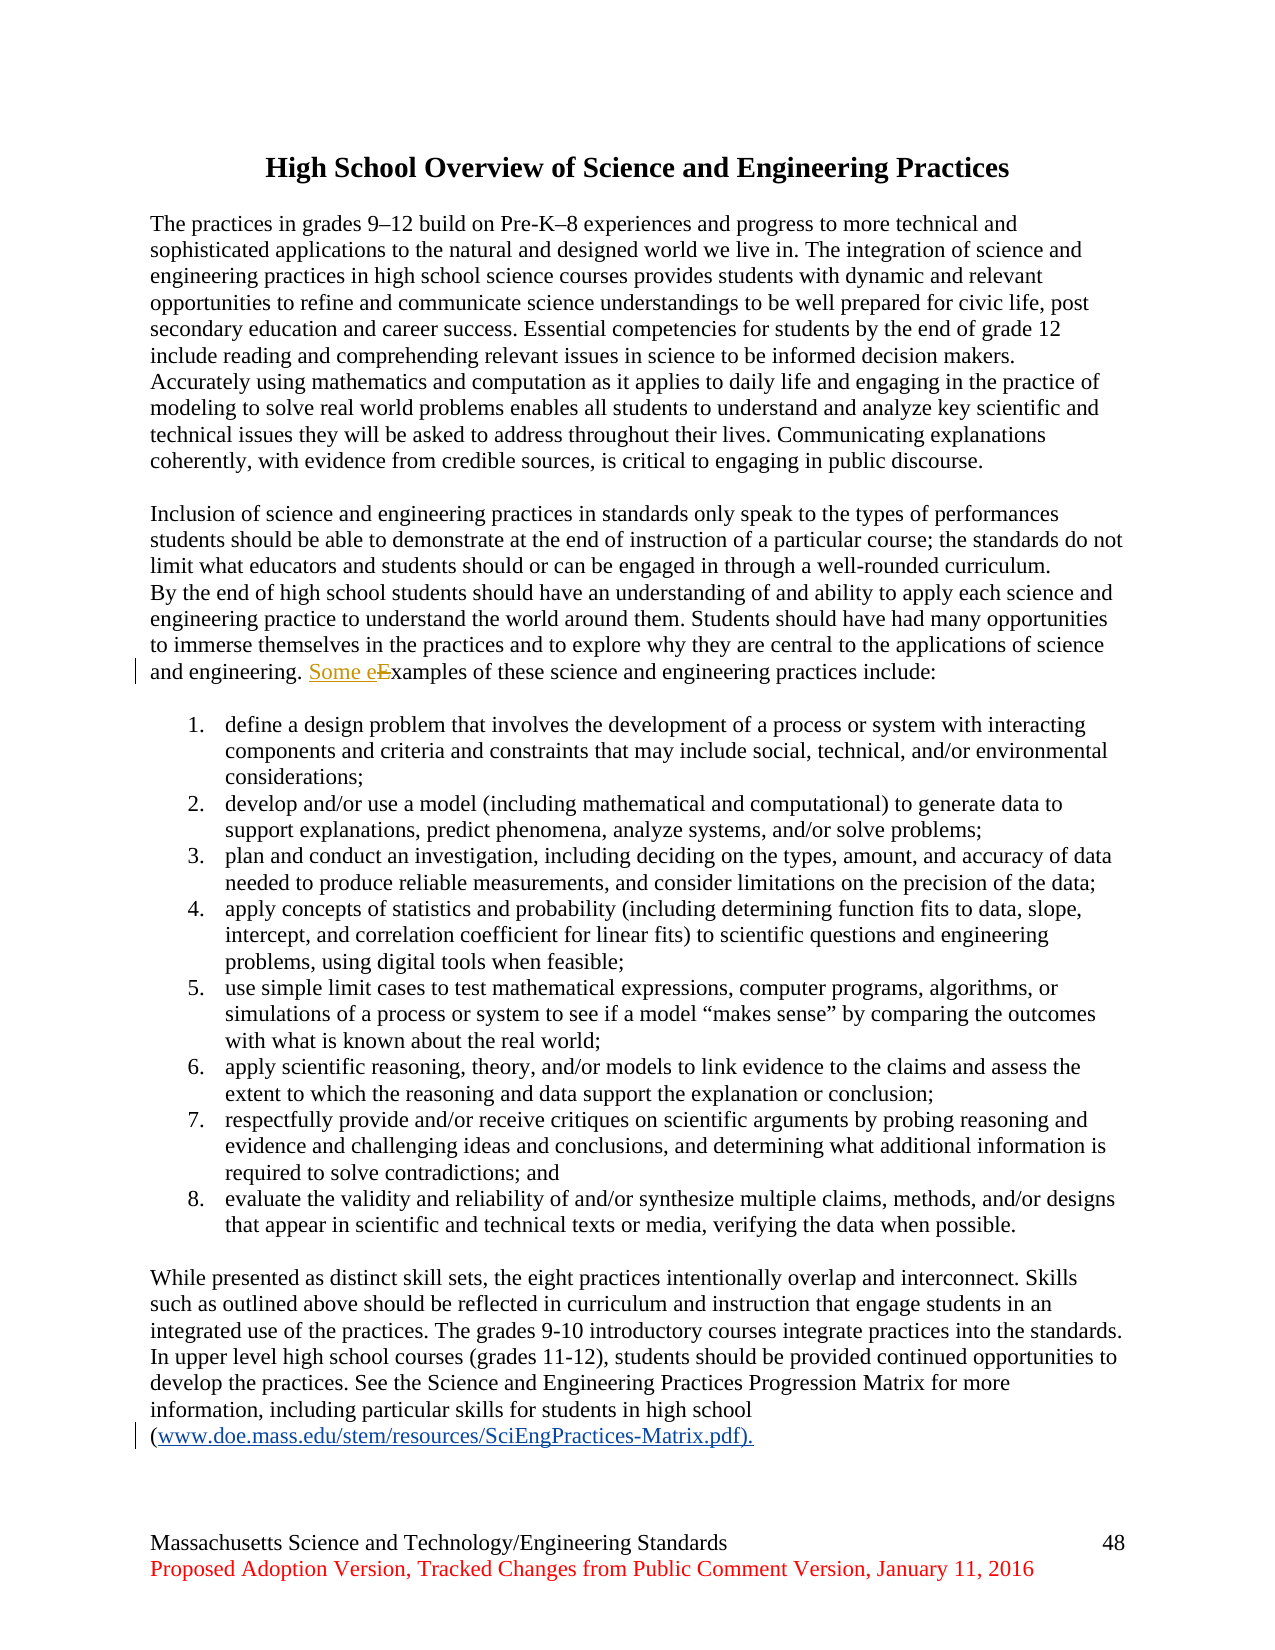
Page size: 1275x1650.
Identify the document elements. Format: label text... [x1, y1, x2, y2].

list plan and conduct an investigation, including deciding on the types, amount, and accuracy of data needed to produce reliable measurements, and consider limitations on the precision of the data; [187, 842, 1125, 895]
text Inclusion of science and engineering practices in standards only speak to the types of performances students should be able to demonstrate at the end of instruction of a particular course; the standards do not limit what educators and students should or can be engaged in through a well-rounded curriculum. [150, 500, 1125, 579]
text High School Overview of Science and Engineering Practices [150, 150, 1125, 183]
text While presented as distinct skill sets, the eight practices intentionally overlap and interconnect. Skills such as outlined above should be reflected in curriculum and instruction that engage students in an integrated use of the practices. The grades 9-10 introductory courses integrate practices into the standards. In upper level high school courses (grades 11-12), students should be provided continued opportunities to develop the practices. See the Science and Engineering Practices Progression Matrix for more information, including particular skills for students in high school ( [150, 1264, 1125, 1448]
list develop and/or use a model (including mathematical and computational) to generate data to support explanations, predict phenomena, analyze systems, and/or solve problems; [187, 790, 1125, 842]
list use simple limit cases to test mathematical expressions, computer programs, algorithms, or simulations of a process or system to see if a model “makes sense” by comparing the outcomes with what is known about the real world; [187, 974, 1125, 1053]
list respectfully provide and/or receive critiques on scientific arguments by probing reasoning and evidence and challenging ideas and conclusions, and determining what additional information is required to solve contradictions; and [187, 1106, 1125, 1185]
text By the end of high school students should have an understanding of and ability to apply each science and engineering practice to understand the world around them. Students should have had many opportunities to immerse themselves in the practices and to explore why they are central to the applications of science and engineering. xamples of these science and engineering practices include: [150, 579, 1125, 684]
list apply scientific reasoning, theory, and/or models to link evidence to the claims and assess the extent to which the reasoning and data support the explanation or conclusion; [187, 1053, 1125, 1106]
list define a design problem that involves the development of a process or system with interacting components and criteria and constraints that may include social, technical, and/or environmental considerations; [187, 711, 1125, 790]
list apply concepts of statistics and probability (including determining function fits to data, slope, intercept, and correlation coefficient for linear fits) to scientific questions and engineering problems, using digital tools when feasible; [187, 895, 1125, 974]
text The practices in grades 9–12 build on Pre-K–8 experiences and progress to more technical and sophisticated applications to the natural and designed world we live in. The integration of science and engineering practices in high school science courses provides students with dynamic and relevant opportunities to refine and communicate science understandings to be well prepared for civic life, post secondary education and career success. Essential competencies for students by the end of grade 12 include reading and comprehending relevant issues in science to be informed decision makers. Accurately using mathematics and computation as it applies to daily life and engaging in the practice of modeling to solve real world problems enables all students to understand and analyze key scientific and technical issues they will be asked to address throughout their lives. Communicating explanations coherently, with evidence from credible sources, is critical to engaging in public discourse. [150, 210, 1125, 473]
list evaluate the validity and reliability of and/or synthesize multiple claims, methods, and/or designs that appear in scientific and technical texts or media, verifying the data when possible. [187, 1185, 1125, 1238]
